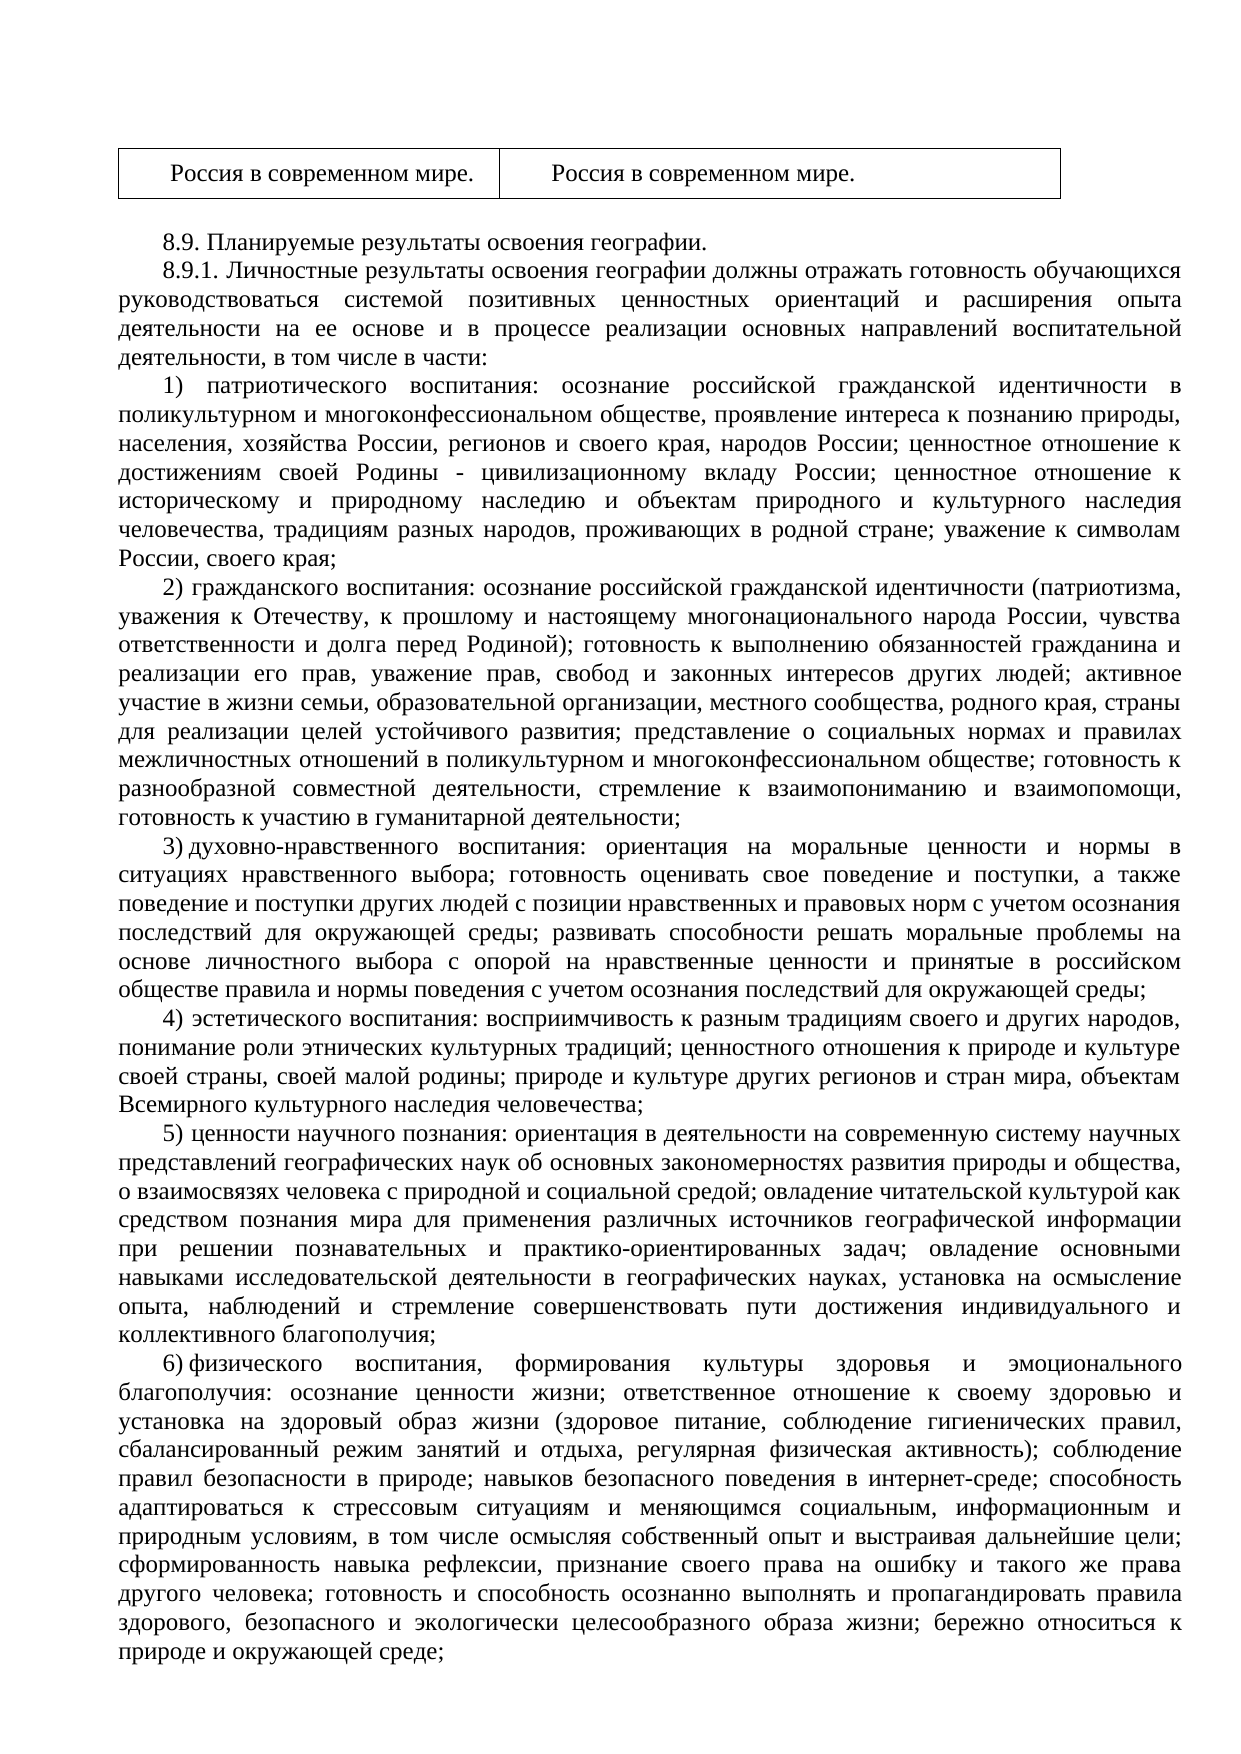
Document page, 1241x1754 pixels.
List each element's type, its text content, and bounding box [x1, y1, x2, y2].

list ценности научного познания: ориентация в деятельности на современную систему научных представлений географических наук об основных закономерностях развития природы и общества, о взаимосвязях человека с природной и социальной средой; овладение читательской культурой как средством познания мира для применения различных источников географической информации при решении познавательных и практико-ориентированных задач; овладение основными навыками исследовательской деятельности в географических науках, установка на осмысление опыта, наблюдений и стремление совершенствовать пути достижения индивидуального и коллективного благополучия; [118, 1118, 1182, 1348]
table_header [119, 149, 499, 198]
list патриотического воспитания: осознание российской гражданской идентичности в поликультурном и многоконфессиональном обществе, проявление интереса к познанию природы, населения, хозяйства России, регионов и своего края, народов России; ценностное отношение к достижениям своей Родины - цивилизационному вкладу России; ценностное отношение к историческому и природному наследию и объектам природного и культурного наследия человечества, традициям разных народов, проживающих в родной стране; уважение к символам России, своего края; [118, 371, 1181, 572]
list физического воспитания, формирования культуры здоровья и эмоционального благополучия: осознание ценности жизни; ответственное отношение к своему здоровью и установка на здоровый образ жизни (здоровое питание, соблюдение гигиенических правил, сбалансированный режим занятий и отдыха, регулярная физическая активность); соблюдение правил безопасности в природе; навыков безопасного поведения в интернет-среде; способность адаптироваться к стрессовым ситуациям и меняющимся социальным, информационным и природным условиям, в том числе осмысляя собственный опыт и выстраивая дальнейшие цели; сформированность навыка рефлексии, признание своего права на ошибку и такого же права другого человека; готовность и способность осознанно выполнять и пропагандировать правила здорового, безопасного и экологически целесообразного образа жизни; бережно относиться к природе и окружающей среде; [118, 1348, 1182, 1664]
list гражданского воспитания: осознание российской гражданской идентичности (патриотизма, уважения к Отечеству, к прошлому и настоящему многонационального народа России, чувства ответственности и долга перед Родиной); готовность к выполнению обязанностей гражданина и реализации его прав, уважение прав, свобод и законных интересов других людей; активное участие в жизни семьи, образовательной организации, местного сообщества, родного края, страны для реализации целей устойчивого развития; представление о социальных нормах и правилах межличностных отношений в поликультурном и многоконфессиональном обществе; готовность к разнообразной совместной деятельности, стремление к взаимопониманию и взаимопомощи, готовность к участию в гуманитарной деятельности; [118, 572, 1182, 831]
list Планируемые результаты освоения географии. [162, 227, 1194, 256]
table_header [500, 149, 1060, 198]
list Личностные результаты освоения географии должны отражать готовность обучающихся руководствоваться системой позитивных ценностных ориентаций и расширения опыта деятельности на ее основе и в процессе реализации основных направлений воспитательной деятельности, в том числе в части: [118, 256, 1182, 371]
list эстетического воспитания: восприимчивость к разным традициям своего и других народов, понимание роли этнических культурных традиций; ценностного отношения к природе и культуре своей страны, своей малой родины; природе и культуре других регионов и стран мира, объектам Всемирного культурного наследия человечества; [118, 1003, 1181, 1118]
list духовно-нравственного воспитания: ориентация на моральные ценности и нормы в ситуациях нравственного выбора; готовность оценивать свое поведение и поступки, а также поведение и поступки других людей с позиции нравственных и правовых норм с учетом осознания последствий для окружающей среды; развивать способности решать моральные проблемы на основе личностного выбора с опорой на нравственные ценности и принятые в российском обществе правила и нормы поведения с учетом осознания последствий для окружающей среды; [118, 831, 1181, 1003]
